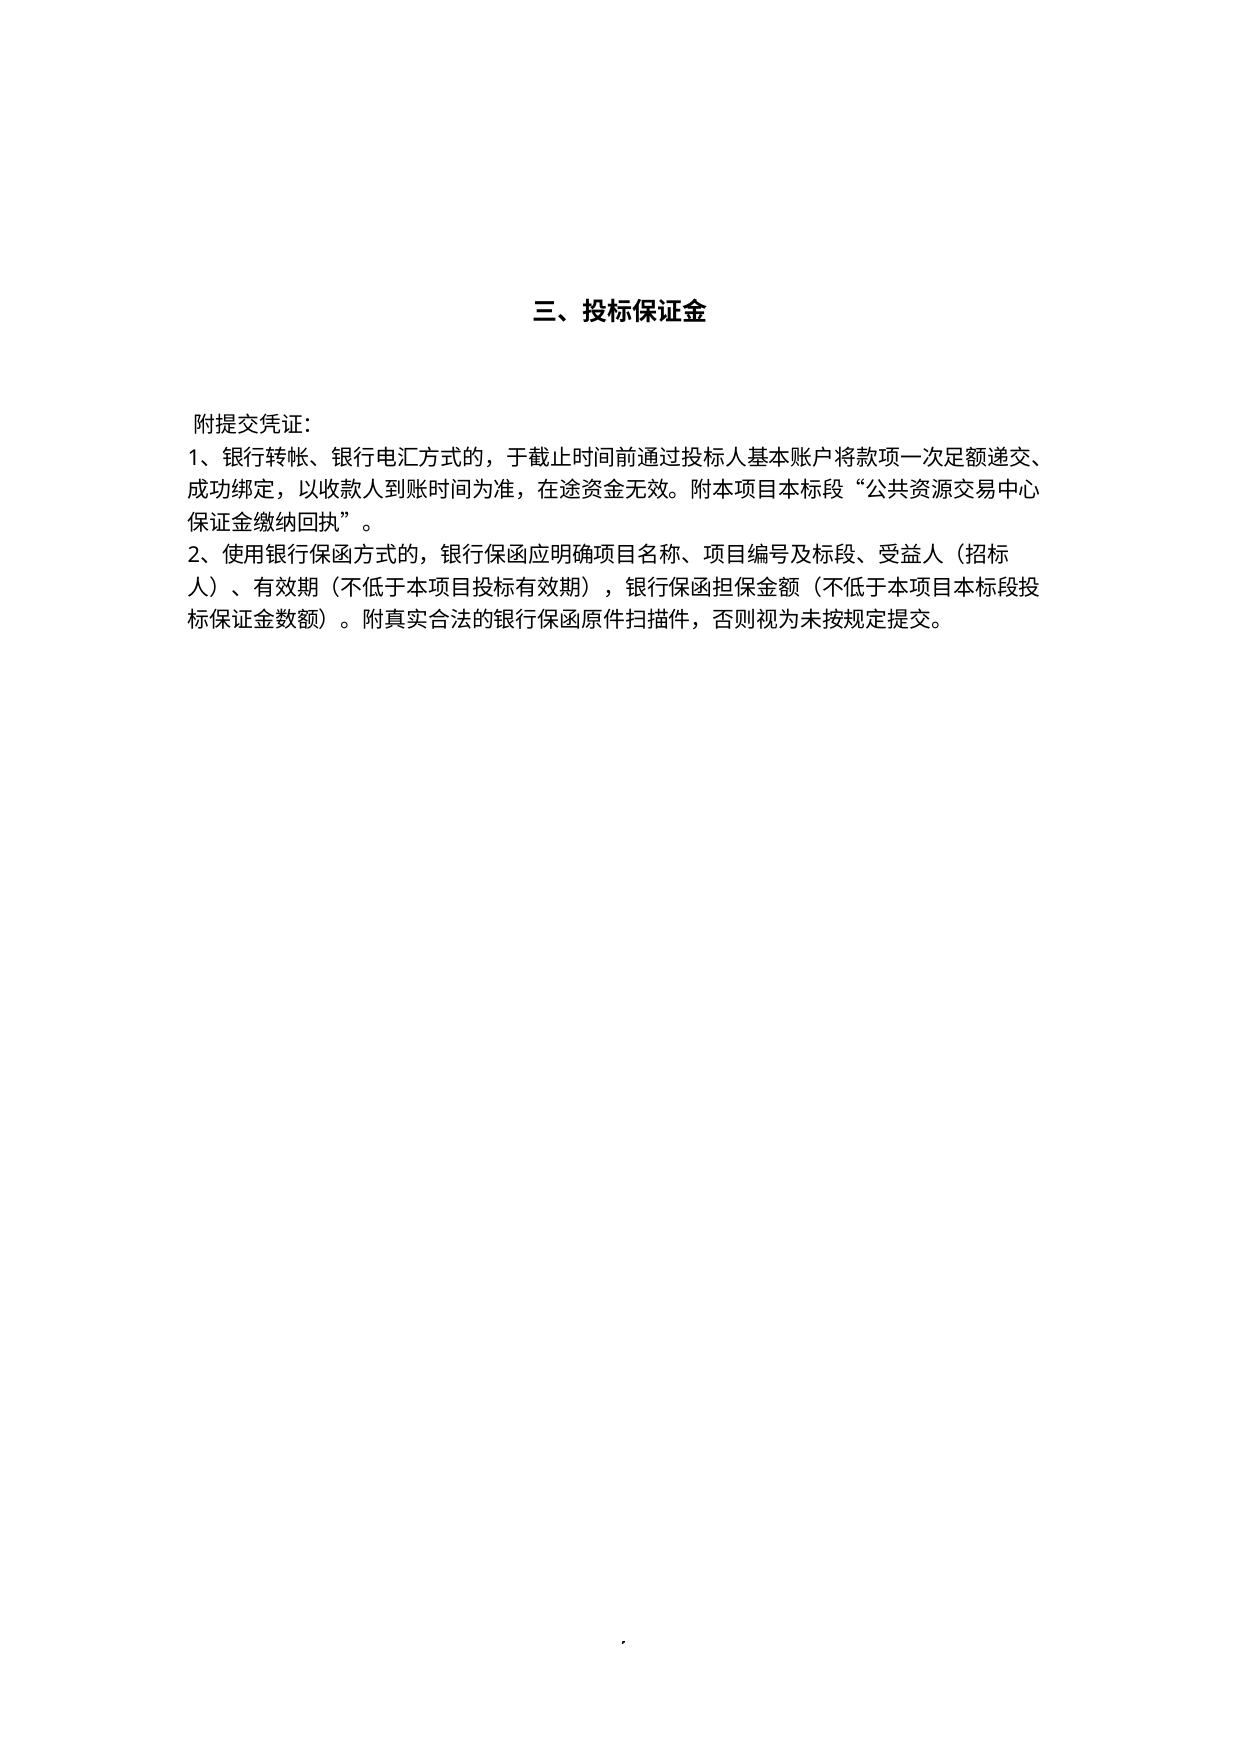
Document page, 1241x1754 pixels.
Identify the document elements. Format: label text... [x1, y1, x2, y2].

text 1、银行转帐、银行电汇方式的，于截止时间前通过投标人基本账户将款项一次足额递交、成功绑定，以收款人到账时间为准，在途资金无效。附本项目本标段“公共资源交易中心保证金缴纳回执”。 [187, 439, 1053, 537]
text 2、使用银行保函方式的，银行保函应明确项目名称、项目编号及标段、受益人（招标人）、有效期（不低于本项目投标有效期），银行保函担保金额（不低于本项目本标段投标保证金数额）。附真实合法的银行保函原件扫描件，否则视为未按规定提交。 [187, 537, 1053, 634]
text 附提交凭证： [187, 407, 1053, 439]
text 三、投标保证金 [187, 277, 1053, 342]
